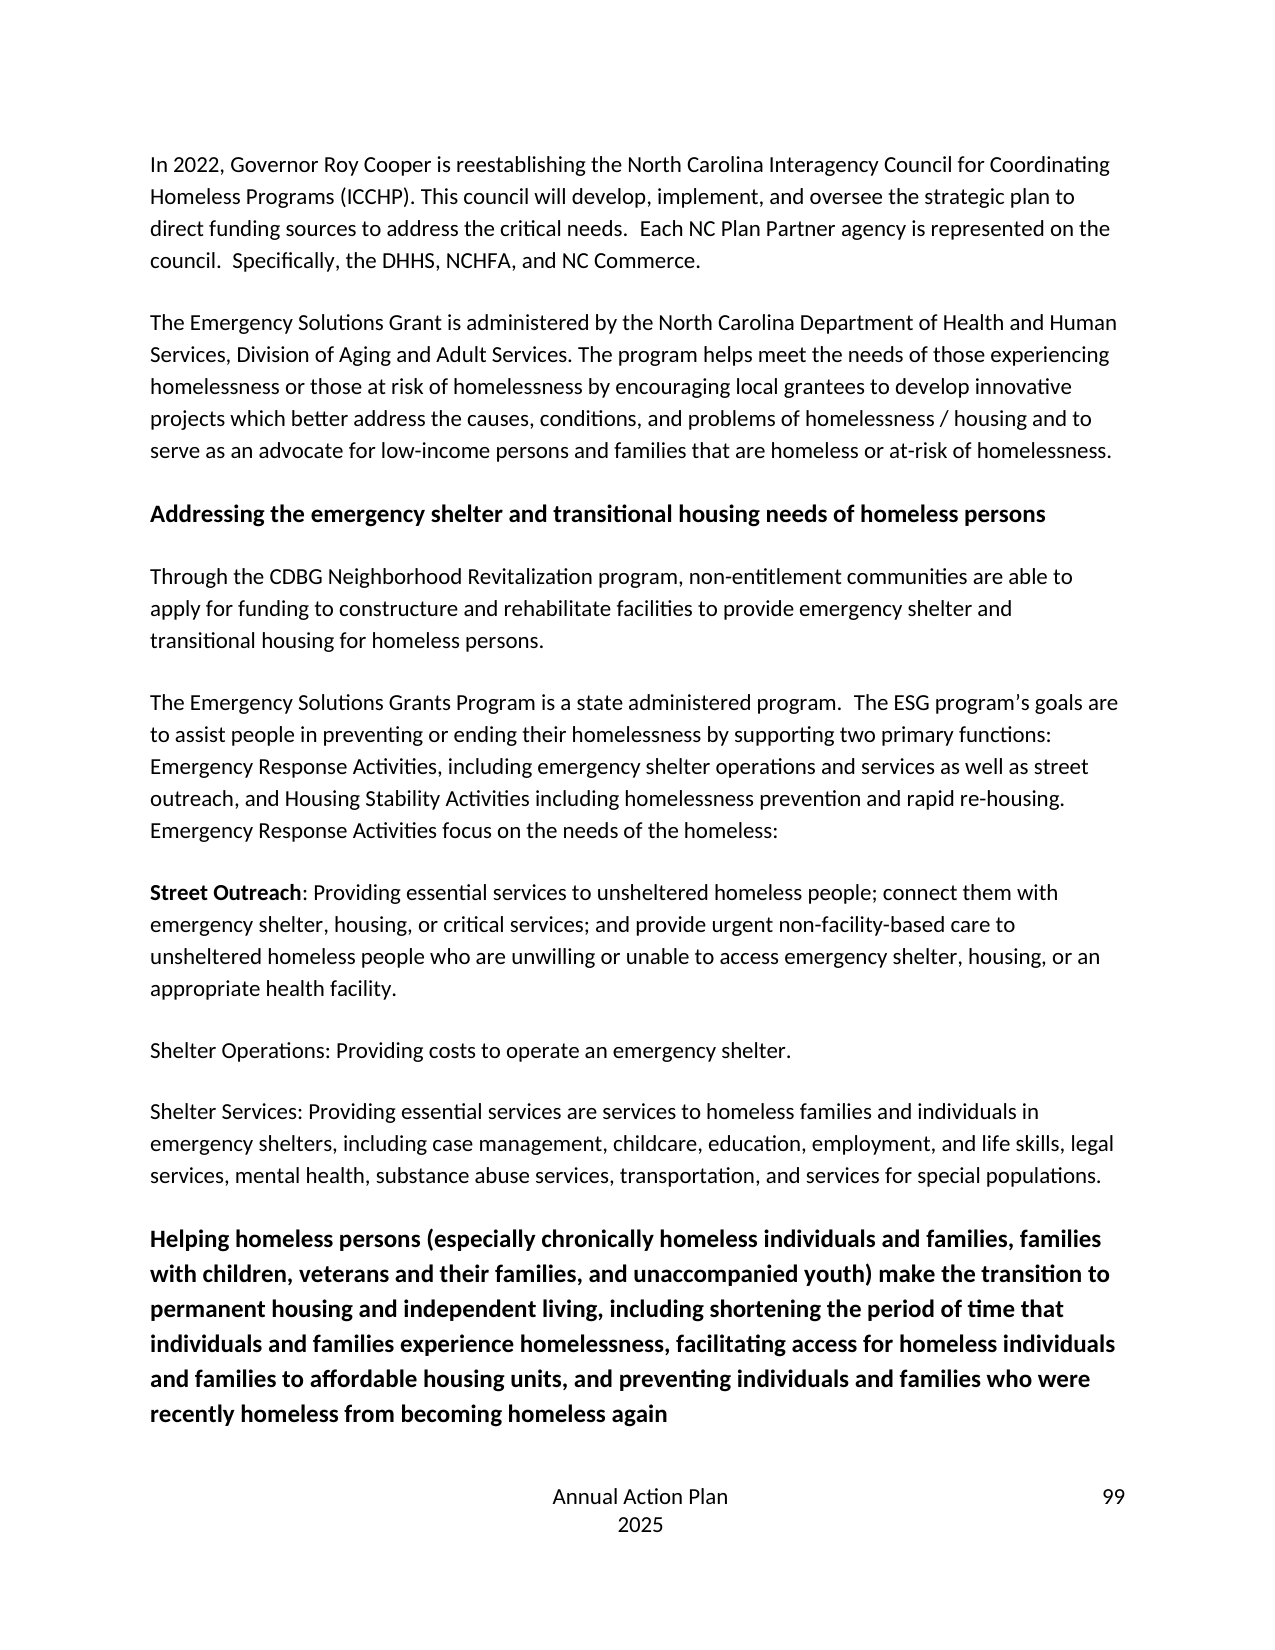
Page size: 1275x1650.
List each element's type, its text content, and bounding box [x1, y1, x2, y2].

text In 2022, Governor Roy Cooper is reestablishing the North Carolina Interagency Council for Coordinating Homeless Programs (ICCHP). This council will develop, implement, and oversee the strategic plan to direct funding sources to address the critical needs. Each NC Plan Partner agency is represented on the council. Specifically, the DHHS, NCHFA, and NC Commerce. [150, 150, 1125, 274]
text The Emergency Solutions Grant is administered by the North Carolina Department of Health and Human Services, Division of Aging and Adult Services. The program helps meet the needs of those experiencing homelessness or those at risk of homelessness by encouraging local grantees to develop innovative projects which better address the causes, conditions, and problems of homelessness / housing and to serve as an advocate for low-income persons and families that are homeless or at-risk of homelessness. [150, 308, 1125, 465]
text Shelter Services: Providing essential services are services to homeless families and individuals in emergency shelters, including case management, childcare, education, employment, and life skills, legal services, mental health, substance abuse services, transportation, and services for special populations. [150, 1097, 1125, 1190]
text Through the CDBG Neighborhood Revitalization program, non-entitlement communities are able to apply for funding to constructure and rehabilitate facilities to provide emergency shelter and transitional housing for homeless persons. [150, 562, 1125, 654]
text Shelter Operations: Providing costs to operate an emergency shelter. [150, 1036, 1125, 1064]
text The Emergency Solutions Grants Program is a state administered program. The ESG program’s goals are to assist people in preventing or ending their homelessness by supporting two primary functions: Emergency Response Activities, including emergency shelter operations and services as well as street outreach, and Housing Stability Activities including homelessness prevention and rapid re-housing. Emergency Response Activities focus on the needs of the homeless: [150, 688, 1125, 845]
text Helping homeless persons (especially chronically homeless individuals and families, families with children, veterans and their families, and unaccompanied youth) make the transition to permanent housing and independent living, including shortening the period of time that individuals and families experience homelessness, facilitating access for homeless individuals and families to affordable housing units, and preventing individuals and families who were recently homeless from becoming homeless again [150, 1223, 1125, 1428]
text Street Outreach: Providing essential services to unsheltered homeless people; connect them with emergency shelter, housing, or critical services; and provide urgent non-facility-based care to unsheltered homeless people who are unwilling or unable to access emergency shelter, housing, or an appropriate health facility. [150, 878, 1125, 1003]
text Addressing the emergency shelter and transitional housing needs of homeless persons [150, 498, 1125, 528]
